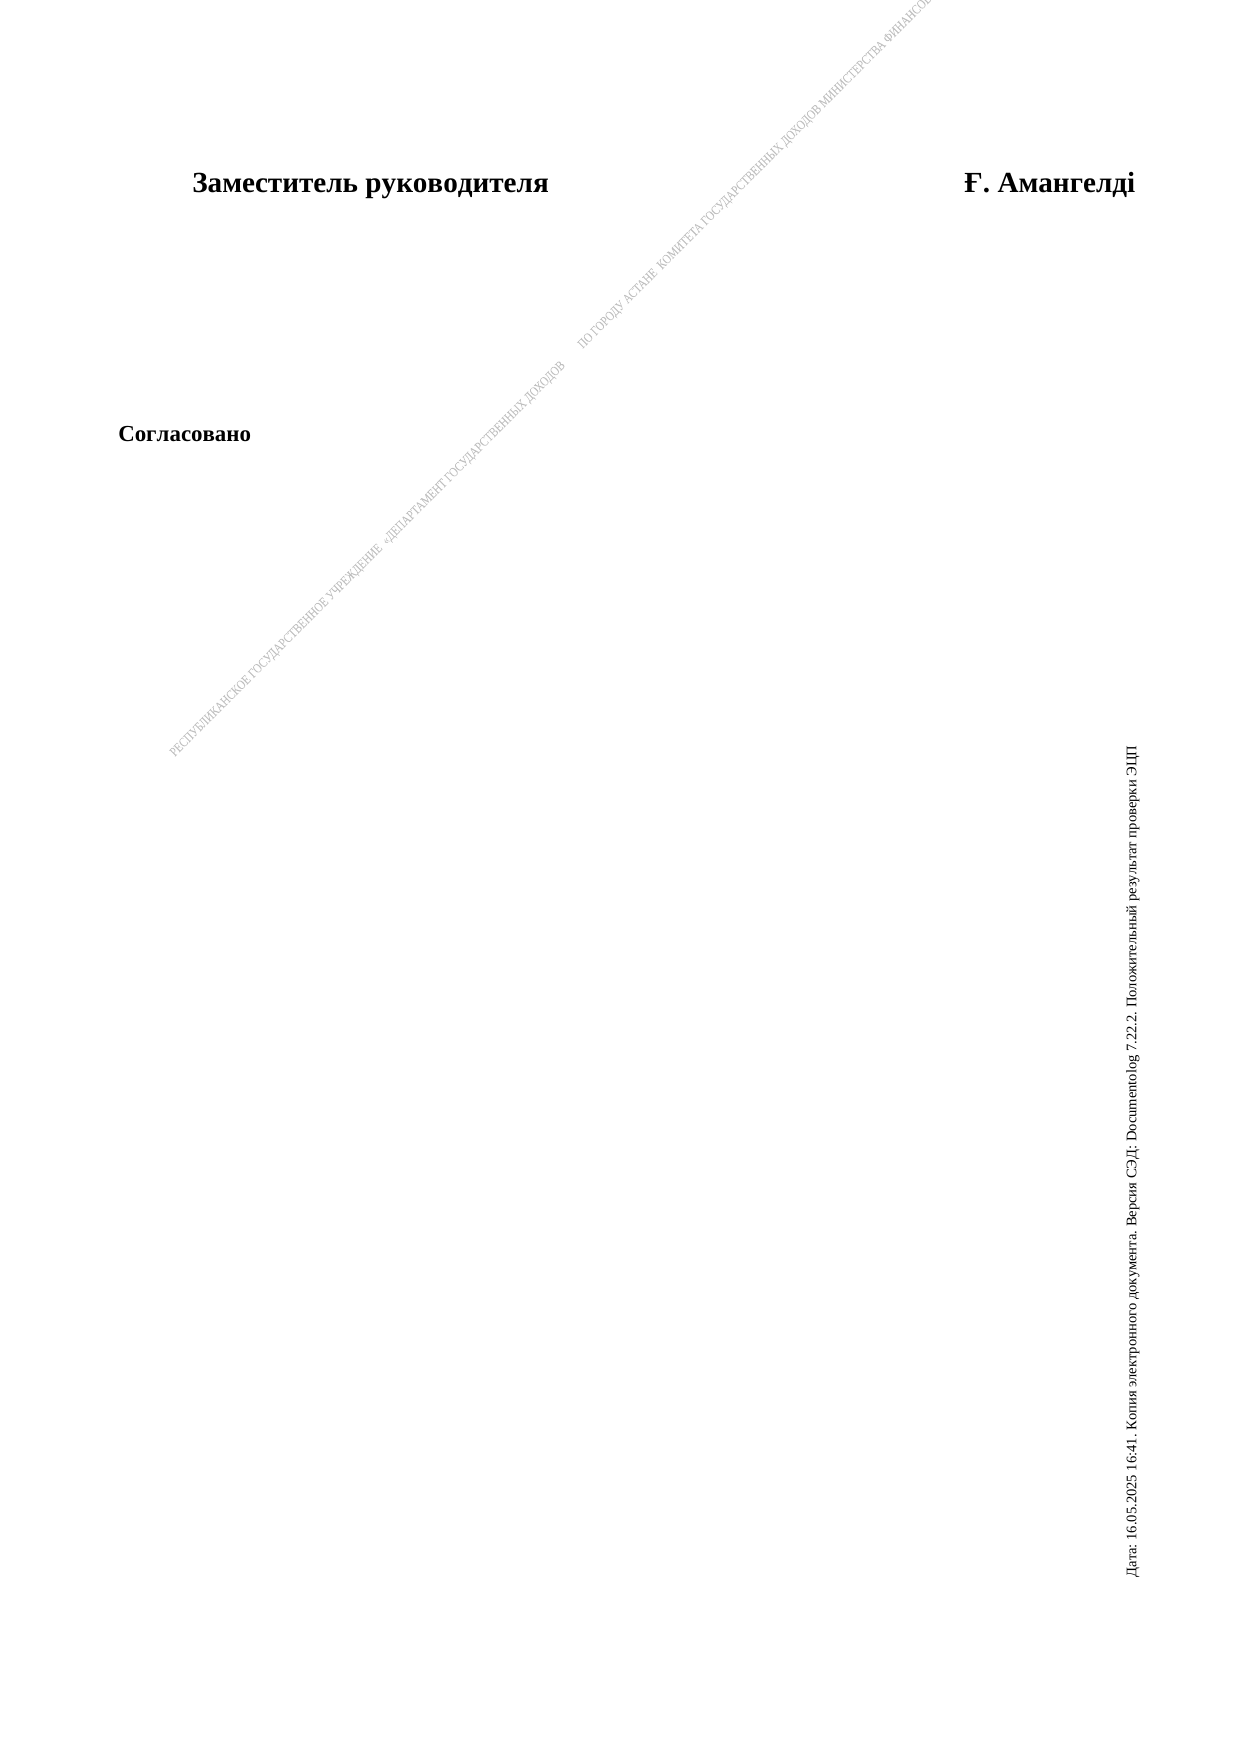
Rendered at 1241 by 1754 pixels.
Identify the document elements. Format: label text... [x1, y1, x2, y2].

text Согласовано [118, 420, 1152, 447]
text Заместитель руководителя Ғ. Амангелді [118, 165, 1152, 199]
